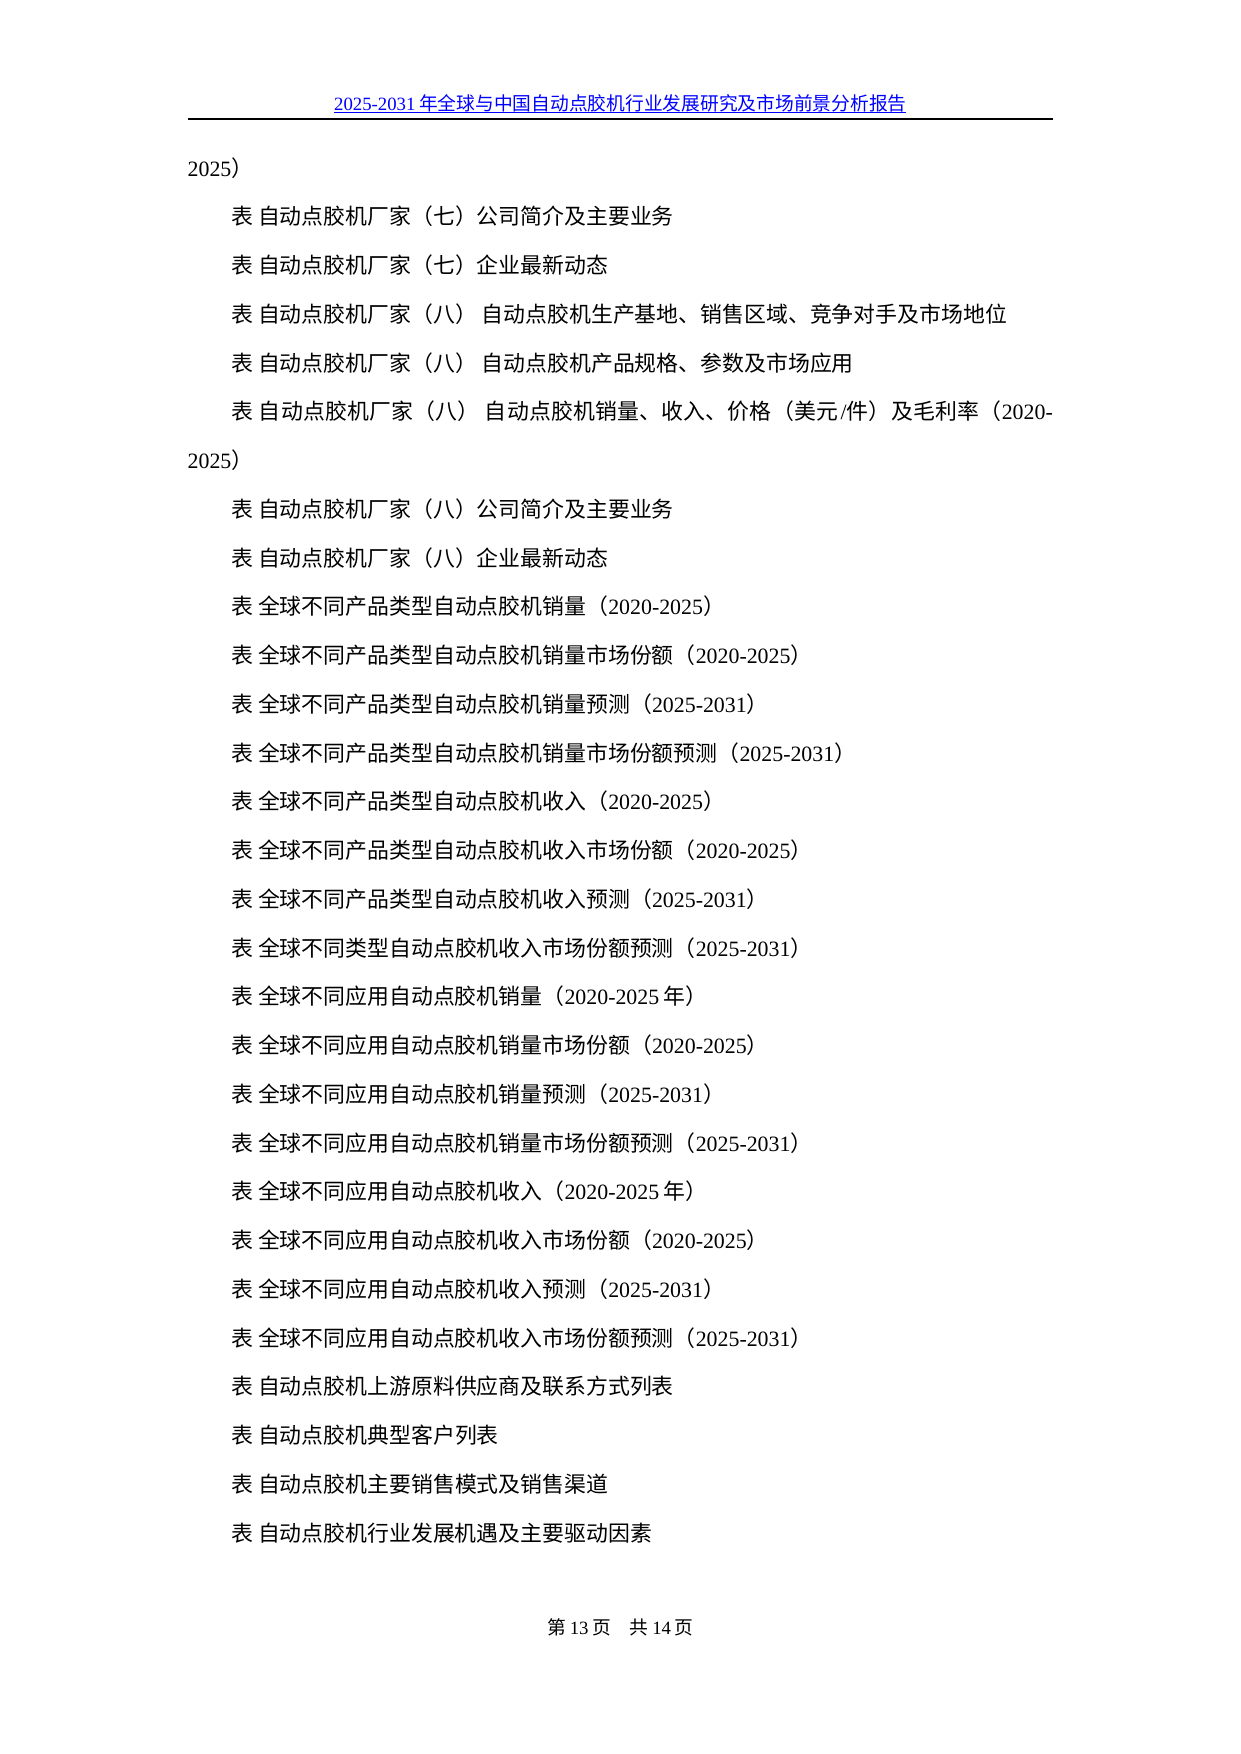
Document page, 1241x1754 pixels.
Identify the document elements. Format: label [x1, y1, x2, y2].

text [187, 150, 1053, 1548]
